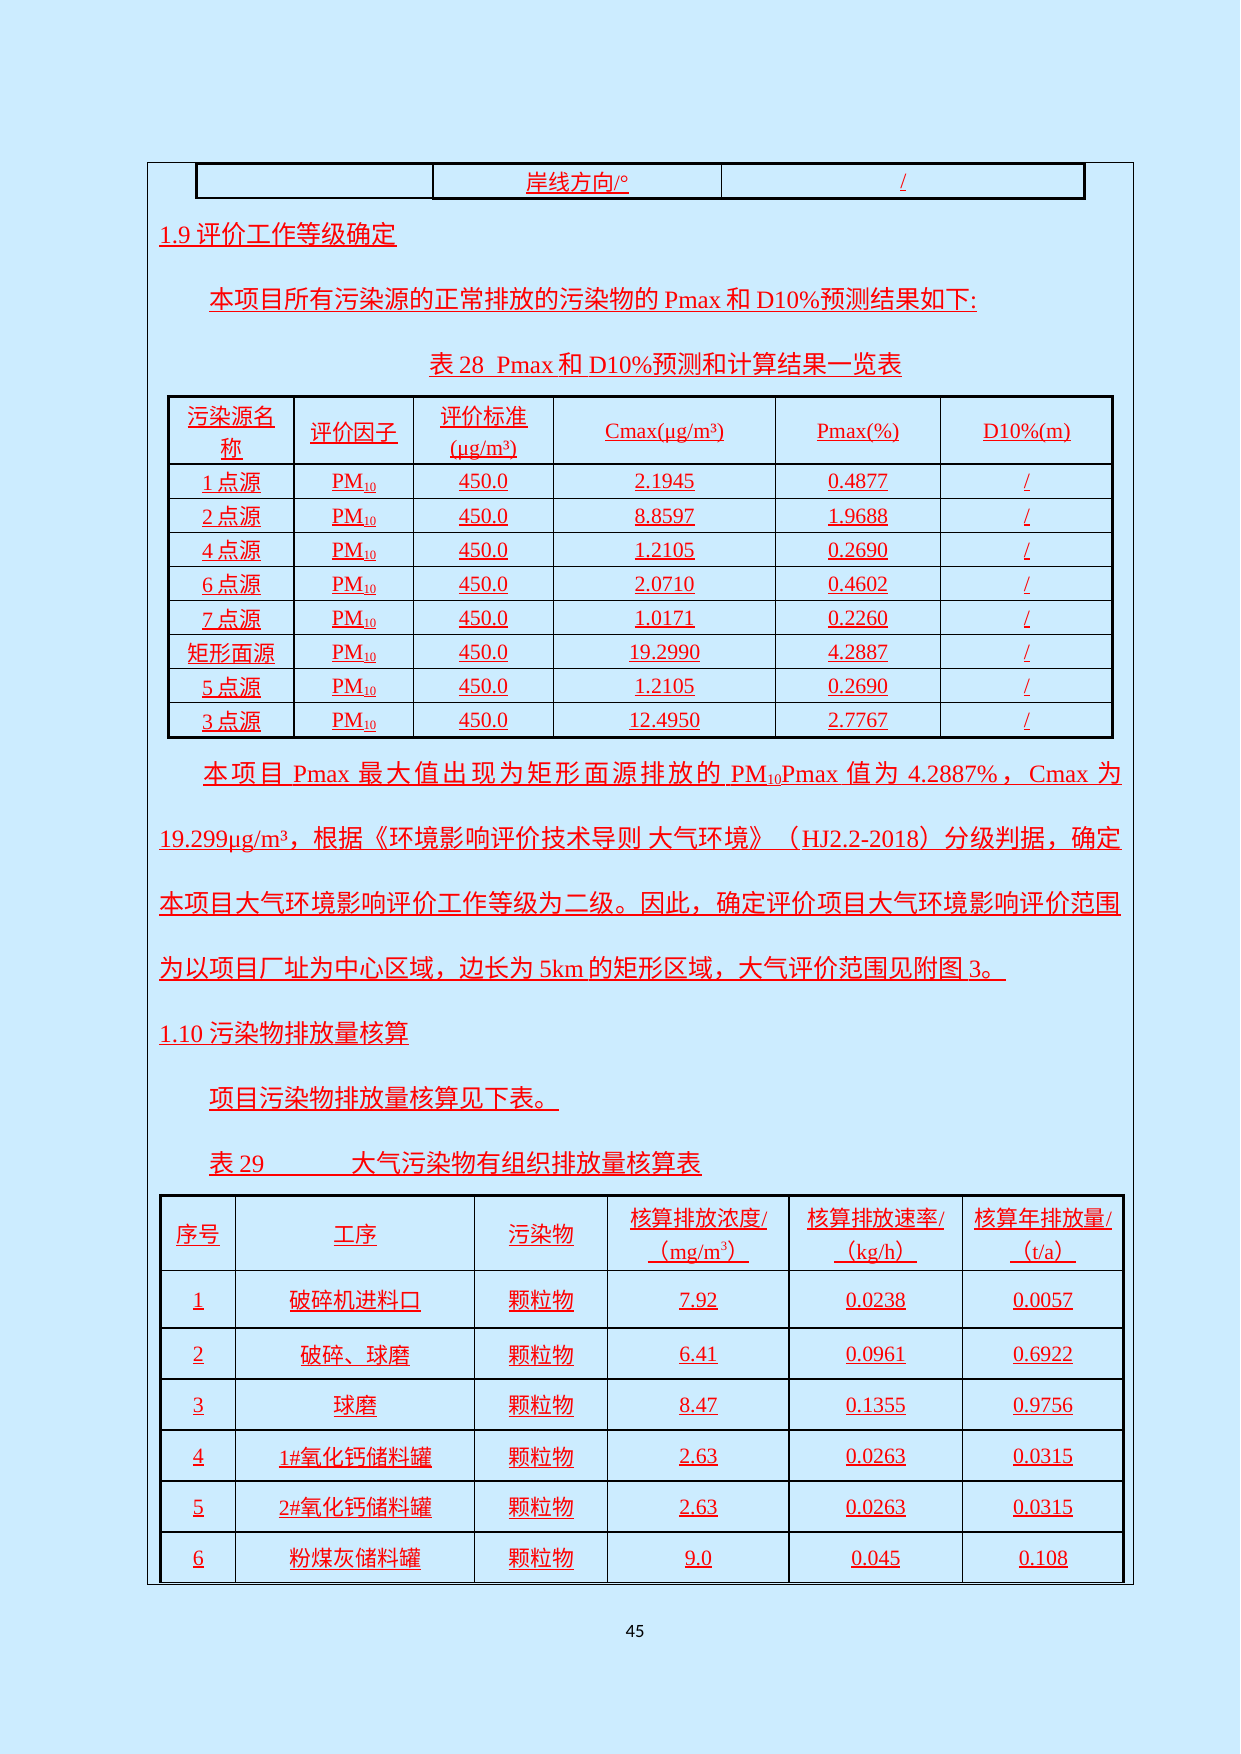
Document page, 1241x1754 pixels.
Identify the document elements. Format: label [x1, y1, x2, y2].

table_cell [148, 163, 1133, 1583]
